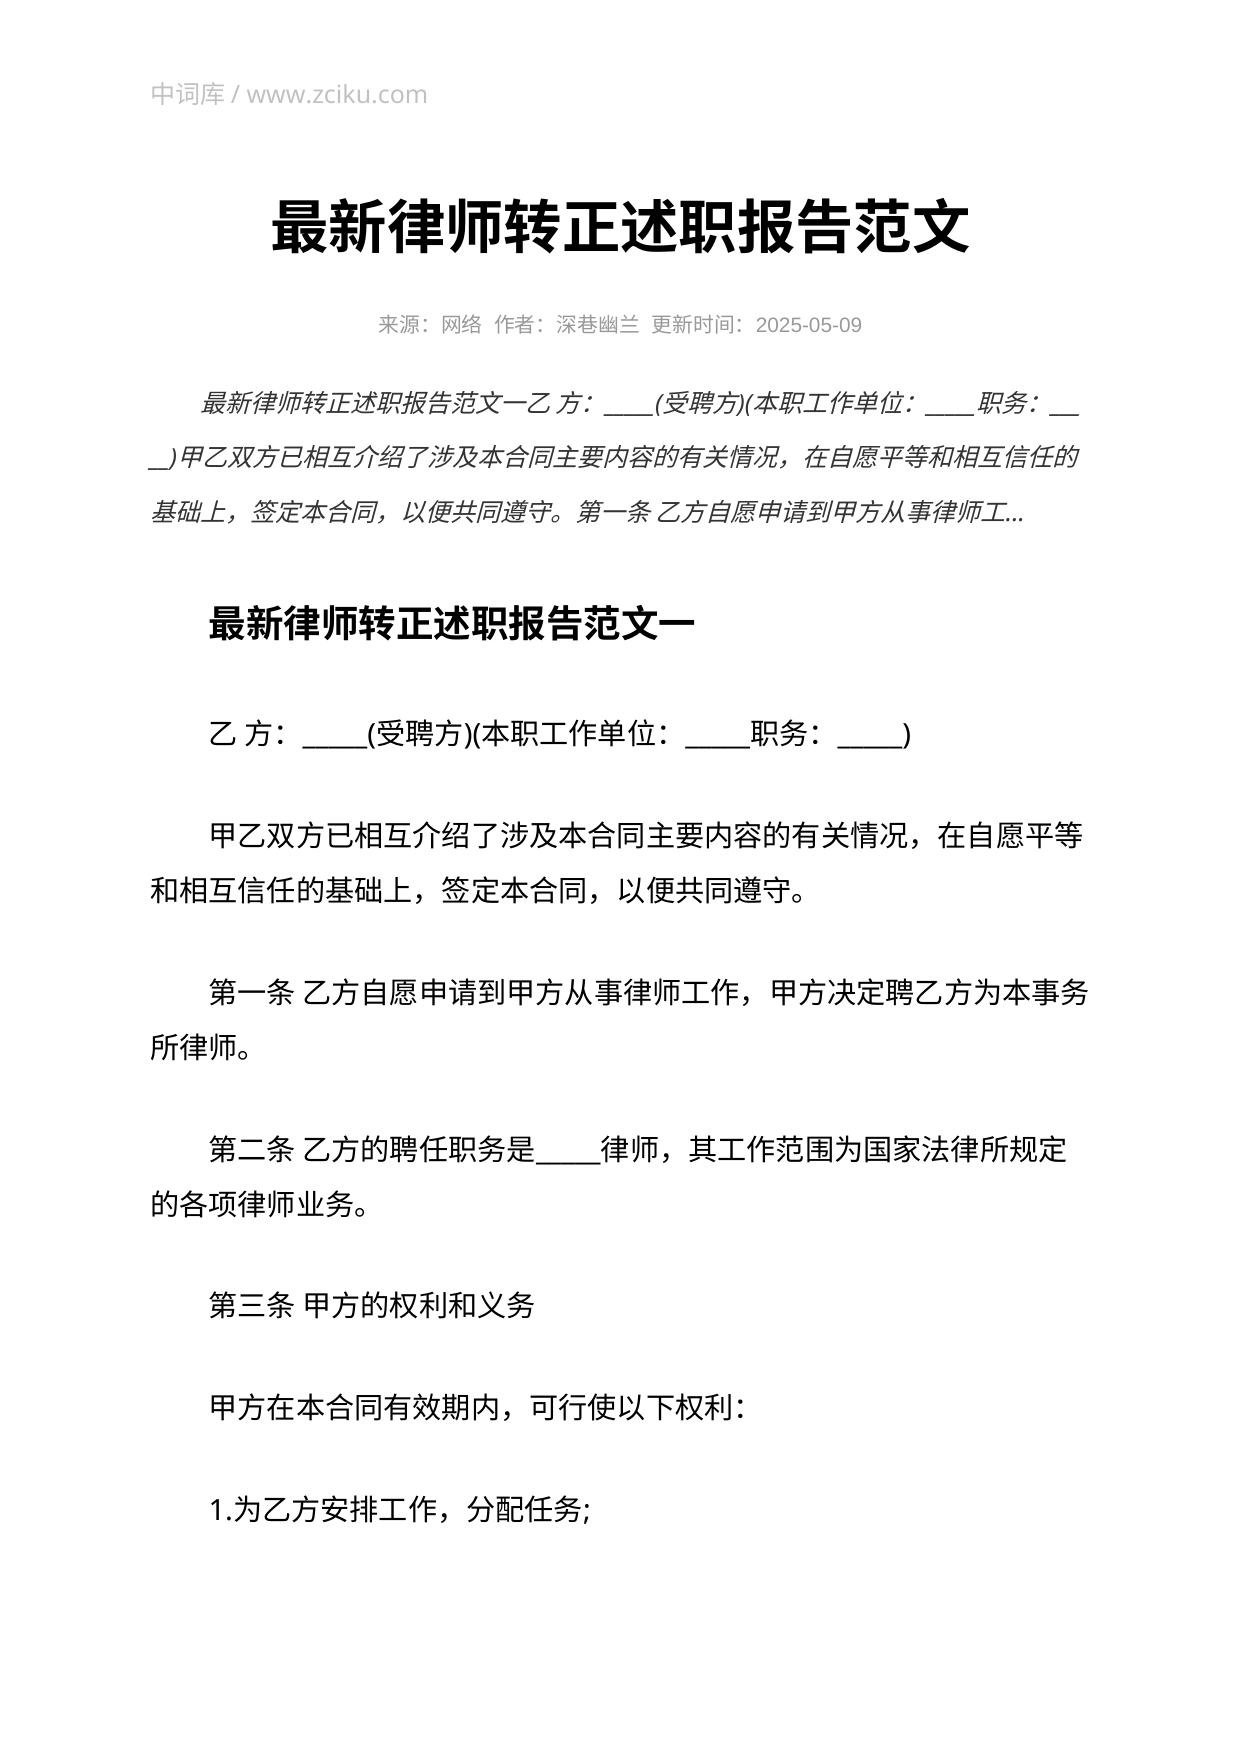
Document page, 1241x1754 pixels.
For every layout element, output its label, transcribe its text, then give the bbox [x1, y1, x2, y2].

text 最新律师转正述职报告范文一乙 方：_____(受聘方)(本职工作单位：_____职务：_____)甲乙双方已相互介绍了涉及本合同主要内容的有关情况，在自愿平等和相互信任的基础上，签定本合同，以便共同遵守。第一条 乙方自愿申请到甲方从事律师工... [150, 383, 1090, 528]
text 来源：网络 作者：深巷幽兰 更新时间：2025-05-09 [150, 313, 1090, 337]
text 第二条 乙方的聘任职务是_____律师，其工作范围为国家法律所规定的各项律师业务。 [150, 1126, 1090, 1223]
text 1.为乙方安排工作，分配任务; [150, 1486, 1090, 1529]
text 乙 方：_____(受聘方)(本职工作单位：_____职务：_____) [150, 711, 1090, 753]
text 第三条 甲方的权利和义务 [150, 1283, 1090, 1325]
text 第一条 乙方自愿申请到甲方从事律师工作，甲方决定聘乙方为本事务所律师。 [150, 969, 1090, 1067]
subtitle 最新律师转正述职报告范文 [150, 181, 1090, 266]
text 最新律师转正述职报告范文一 [150, 593, 1090, 648]
text 甲方在本合同有效期内，可行使以下权利： [150, 1385, 1090, 1427]
text 甲乙双方已相互介绍了涉及本合同主要内容的有关情况，在自愿平等和相互信任的基础上，签定本合同，以便共同遵守。 [150, 813, 1090, 910]
